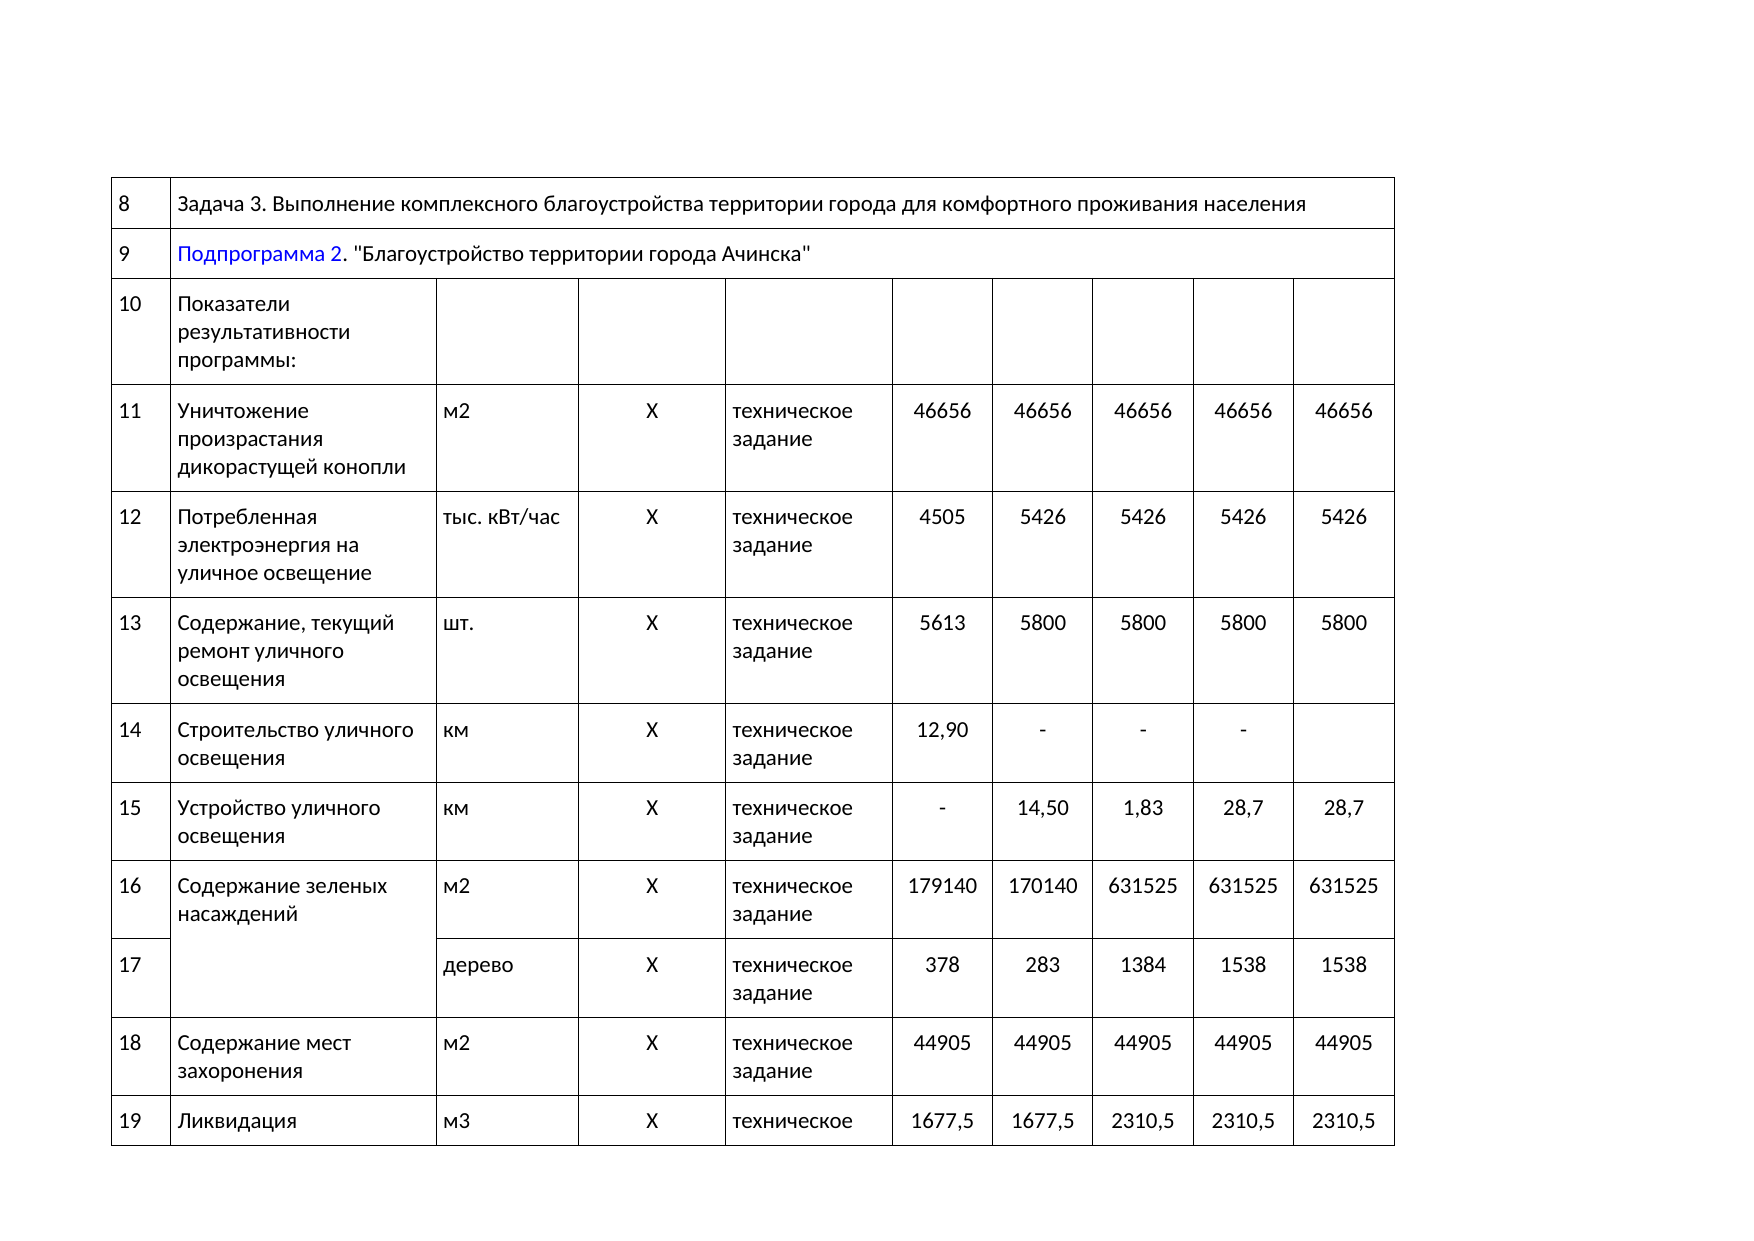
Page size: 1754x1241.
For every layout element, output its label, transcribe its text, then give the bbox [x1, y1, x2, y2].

table_cell 11 [112, 385, 170, 491]
table_cell - [893, 783, 992, 860]
table_cell 1384 [1093, 939, 1193, 1017]
table_cell Х [579, 598, 725, 703]
table_cell 12,90 [893, 704, 992, 782]
table_cell 44905 [1093, 1018, 1193, 1095]
table_cell техническое задание [726, 385, 892, 491]
table_cell м3 [437, 1096, 578, 1145]
table_cell Содержание зеленых насаждений [171, 861, 436, 1017]
table_cell км [437, 783, 578, 860]
table_cell 14,50 [993, 783, 1092, 860]
table_cell тыс. кВт/час [437, 492, 578, 597]
table_cell 17 [112, 939, 170, 1017]
table_cell техническое задание [726, 1096, 892, 1145]
table_cell техническое задание [726, 939, 892, 1017]
table_cell [1294, 704, 1394, 782]
table_cell техническое задание [726, 861, 892, 938]
table_cell 46656 [893, 385, 992, 491]
table_cell дерево [437, 939, 578, 1017]
table_cell 1538 [1294, 939, 1394, 1017]
table_cell - [993, 704, 1092, 782]
table_cell шт. [437, 598, 578, 703]
table_cell [726, 279, 892, 384]
table_cell Подпрограмма 2. "Благоустройство территории города Ачинска" [171, 229, 1394, 278]
table_cell 1677,5 [893, 1096, 992, 1145]
table_cell [993, 279, 1092, 384]
table_cell 2310,5 [1294, 1096, 1394, 1145]
table_cell 16 [112, 861, 170, 938]
table_cell техническое задание [726, 1018, 892, 1095]
table_cell техническое задание [726, 704, 892, 782]
table_cell 5800 [1294, 598, 1394, 703]
table_cell 1,83 [1093, 783, 1193, 860]
table_cell 2310,5 [1093, 1096, 1193, 1145]
table_cell 631525 [1093, 861, 1193, 938]
table_cell 1538 [1194, 939, 1293, 1017]
table_cell 28,7 [1194, 783, 1293, 860]
table_cell [1194, 279, 1293, 384]
table_cell Х [579, 939, 725, 1017]
table_cell 19 [112, 1096, 170, 1145]
table_cell 5426 [1093, 492, 1193, 597]
table_cell 46656 [1093, 385, 1193, 491]
table_cell м2 [437, 861, 578, 938]
table_cell 5800 [993, 598, 1092, 703]
table_cell 13 [112, 598, 170, 703]
table_cell 283 [993, 939, 1092, 1017]
table_cell 5426 [1194, 492, 1293, 597]
table_cell [437, 279, 578, 384]
table_cell м2 [437, 385, 578, 491]
table_cell Задача 3. Выполнение комплексного благоустройства территории города для комфортного проживания населения [171, 178, 1394, 227]
table_cell [1093, 279, 1193, 384]
table_cell 378 [893, 939, 992, 1017]
table_cell 46656 [993, 385, 1092, 491]
table_cell 46656 [1294, 385, 1394, 491]
table_cell 5613 [893, 598, 992, 703]
table_cell 5800 [1194, 598, 1293, 703]
table_cell [579, 279, 725, 384]
table_cell 15 [112, 783, 170, 860]
table_cell Х [579, 704, 725, 782]
table_cell [893, 279, 992, 384]
table_cell Устройство уличного освещения [171, 783, 436, 860]
table_cell Содержание мест захоронения [171, 1018, 436, 1095]
table_cell 4505 [893, 492, 992, 597]
table_cell Содержание, текущий ремонт уличного освещения [171, 598, 436, 703]
table_cell Показатели результативности программы: [171, 279, 436, 384]
table_cell техническое задание [726, 783, 892, 860]
table_cell 44905 [1194, 1018, 1293, 1095]
table_cell 44905 [893, 1018, 992, 1095]
table_cell 46656 [1194, 385, 1293, 491]
table_cell Потребленная электроэнергия на уличное освещение [171, 492, 436, 597]
table_cell м2 [437, 1018, 578, 1095]
table_cell 12 [112, 492, 170, 597]
table_cell Строительство уличного освещения [171, 704, 436, 782]
table_cell Х [579, 861, 725, 938]
table_cell 5800 [1093, 598, 1193, 703]
table_cell 18 [112, 1018, 170, 1095]
table_cell 1677,5 [993, 1096, 1092, 1145]
table_cell 28,7 [1294, 783, 1394, 860]
table_cell - [1093, 704, 1193, 782]
table_cell км [437, 704, 578, 782]
table_cell 631525 [1294, 861, 1394, 938]
table_cell 631525 [1194, 861, 1293, 938]
table_cell 5426 [1294, 492, 1394, 597]
table_cell Х [579, 1018, 725, 1095]
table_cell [171, 1096, 436, 1145]
table_cell 14 [112, 704, 170, 782]
table_cell [1294, 279, 1394, 384]
table_cell 8 [112, 178, 170, 227]
table_cell 44905 [1294, 1018, 1394, 1095]
table_cell - [1194, 704, 1293, 782]
table_cell Х [579, 1096, 725, 1145]
table_cell Х [579, 492, 725, 597]
table_cell 10 [112, 279, 170, 384]
table_cell 2310,5 [1194, 1096, 1293, 1145]
table_cell техническое задание [726, 598, 892, 703]
table_cell 5426 [993, 492, 1092, 597]
table_cell 179140 [893, 861, 992, 938]
table_cell 44905 [993, 1018, 1092, 1095]
table_cell техническое задание [726, 492, 892, 597]
table_cell Х [579, 783, 725, 860]
table_cell 170140 [993, 861, 1092, 938]
table_cell Уничтожение произрастания дикорастущей конопли [171, 385, 436, 491]
table_cell 9 [112, 229, 170, 278]
table_cell Х [579, 385, 725, 491]
